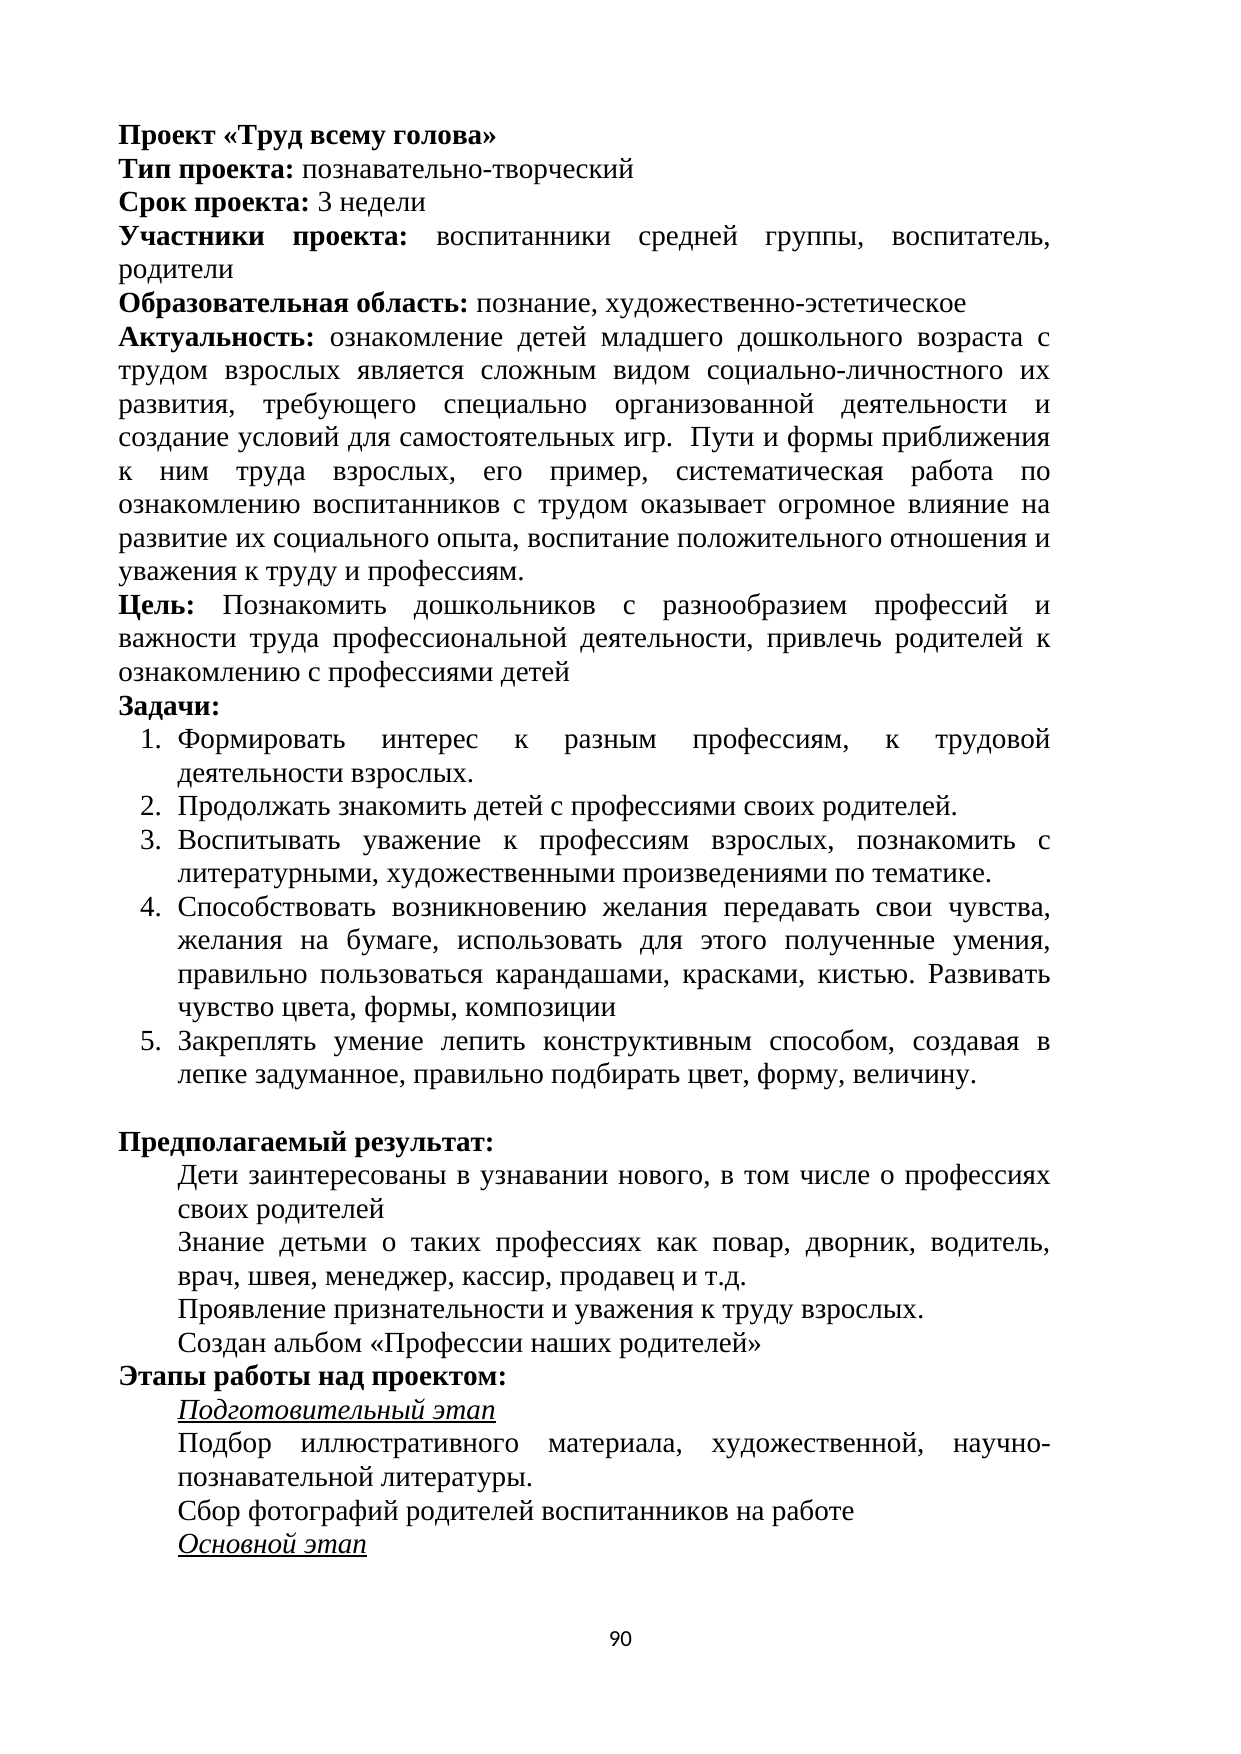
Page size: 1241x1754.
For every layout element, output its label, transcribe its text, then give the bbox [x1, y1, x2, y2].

text Образовательная область: познание, художественно-эстетическое [118, 285, 1051, 319]
text Предполагаемый результат: [118, 1124, 1051, 1157]
text Тип проекта: познавательно-творческий [118, 151, 1051, 184]
text Проявление признательности и уважения к труду взрослых. [177, 1291, 1051, 1325]
text Подбор иллюстративного материала, художественной, научно-познавательной литературы. [177, 1426, 1051, 1493]
list Закреплять умение лепить конструктивным способом, создавая в лепке задуманное, правильно подбирать цвет, форму, величину. [140, 1023, 1051, 1090]
list Способствовать возникновению желания передавать свои чувства, желания на бумаге, использовать для этого полученные умения, правильно пользоваться карандашами, красками, кистью. Развивать чувство цвета, формы, композиции [140, 889, 1051, 1023]
text Этапы работы над проектом: [118, 1358, 1051, 1392]
text Срок проекта: 3 недели [118, 184, 1051, 218]
list Продолжать знакомить детей с профессиями своих родителей. [140, 788, 1051, 822]
list Формировать интерес к разным профессиям, к трудовой деятельности взрослых. [140, 721, 1051, 788]
text Участники проекта: воспитанники средней группы, воспитатель, родители [118, 218, 1051, 285]
text Проект «Труд всему голова» [118, 117, 1051, 151]
text Цель: Познакомить дошкольников с разнообразием профессий и важности труда профессиональной деятельности, привлечь родителей к ознакомлению с профессиями детей [118, 587, 1051, 688]
text Сбор фотографий родителей воспитанников на работе [177, 1493, 1051, 1526]
text Знание детьми о таких профессиях как повар, дворник, водитель, врач, швея, менеджер, кассир, продавец и т.д. [177, 1224, 1051, 1291]
text Основной этап [177, 1526, 1051, 1560]
list Воспитывать уважение к профессиям взрослых, познакомить с литературными, художественными произведениями по тематике. [140, 822, 1051, 889]
text Задачи: [118, 688, 1051, 721]
text Создан альбом «Профессии наших родителей» [177, 1325, 1051, 1358]
text Дети заинтересованы в узнавании нового, в том числе о профессиях своих родителей [177, 1157, 1051, 1224]
text Подготовительный этап [177, 1392, 1051, 1426]
text Актуальность: ознакомление детей младшего дошкольного возраста с трудом взрослых является сложным видом социально-личностного их развития, требующего специально организованной деятельности и создание условий для самостоятельных игр. Пути и формы приближения к ним труда взрослых, его пример, систематическая работа по ознакомлению воспитанников с трудом оказывает огромное влияние на развитие их социального опыта, воспитание положительного отношения и уважения к труду и профессиям. [118, 319, 1051, 587]
